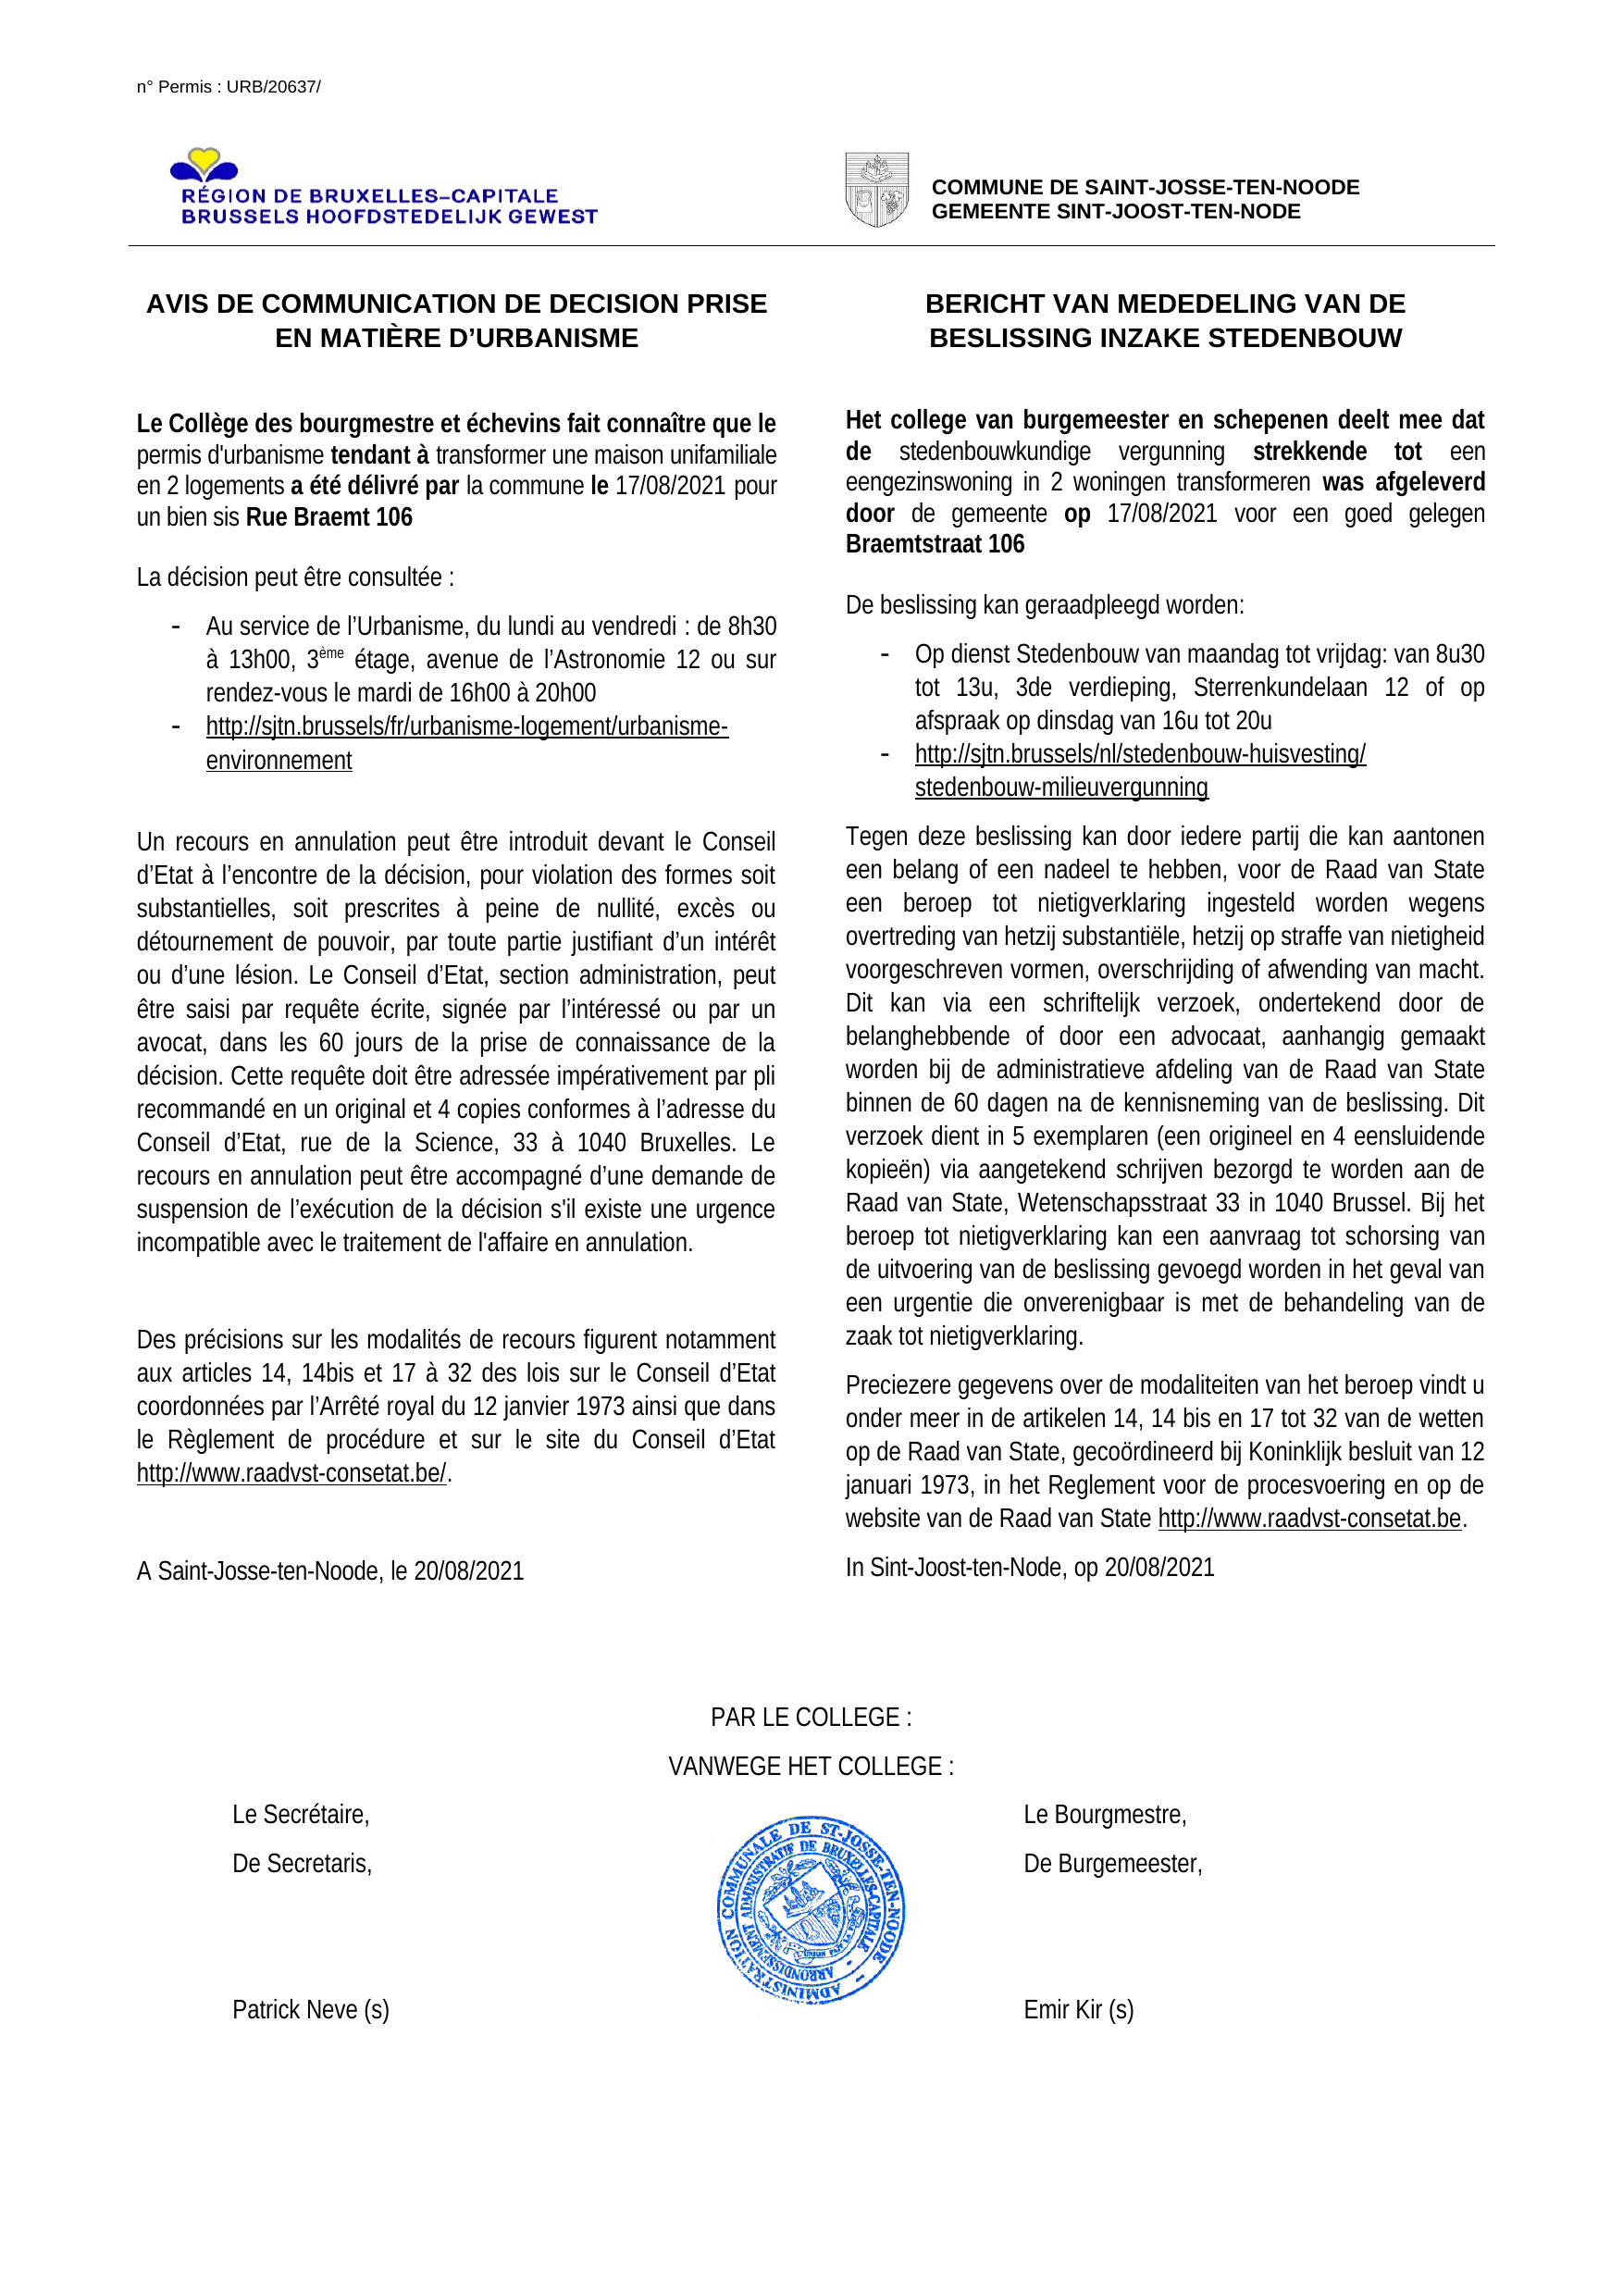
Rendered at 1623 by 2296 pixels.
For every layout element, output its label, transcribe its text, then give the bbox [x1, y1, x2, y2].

table_header Commune de SAINT-JOSSE-TEN-NOODE GEMEENTE SINT-JOOST-TEN-Node [824, 137, 1495, 245]
text Tegen deze beslissing kan door iedere partij die kan aantonen een belang of een nadeel te hebben, voor de Raad van State een beroep tot nietigverklaring ingesteld worden wegens overtreding van hetzij substantiële, hetzij op straffe van nietigheid voorgeschreven vormen, overschrijding of afwending van macht. Dit kan via een schriftelijk verzoek, ondertekend door de belanghebbende of door een advocaat, aanhangig gemaakt worden bij de administratieve afdeling van de Raad van State binnen de 60 dagen na de kennisneming van de beslissing. Dit verzoek dient in 5 exemplaren (een origineel en 4 eensluidende kopieën) via aangetekend schrijven bezorgd te worden aan de Raad van State, Wetenschapsstraat 33 in 1040 Brussel. Bij het beroep tot nietigverklaring kan een aanvraag tot schorsing van de uitvoering van de beslissing gevoegd worden in het geval van een urgentie die onverenigbaar is met de behandeling van de zaak tot nietigverklaring. [846, 820, 1486, 1351]
text Des précisions sur les modalités de recours figurent notamment aux articles 14, 14bis et 17 à 32 des lois sur le Conseil d’Etat coordonnées par l’Arrêté royal du 12 janvier 1973 ainsi que dans le Règlement de procédure et sur le site du Conseil d’Etat http://www.raadvst-consetat.be/. [137, 1323, 777, 1488]
text De Secretaris, De Burgemeester, [137, 1847, 1486, 1878]
picture [674, 1878, 947, 1993]
list Op dienst Stedenbouw van maandag tot vrijdag: van 8u30 tot 13u, 3de verdieping, Sterrenkundelaan 12 of op afspraak op dinsdag van 16u tot 20u [880, 638, 1486, 735]
text PAR LE COLLEGE : [137, 1701, 1486, 1731]
text Het college van burgemeester en schepenen deelt mee dat de stedenbouwkundige vergunning strekkende tot een eengezinswoning in 2 woningen transformeren was afgeleverd door de gemeente op 17/08/2021 voor een goed gelegen Braemtstraat 106 [846, 404, 1486, 559]
text Preciezere gegevens over de modaliteiten van het beroep vindt u onder meer in de artikelen 14, 14 bis en 17 tot 32 van de wetten op de Raad van State, gecoördineerd bij Koninklijk besluit van 12 januari 1973, in het Reglement voor de procesvoering en op de website van de Raad van State http://www.raadvst-consetat.be. [846, 1369, 1486, 1533]
picture [138, 136, 642, 234]
text VANWEGE HET COLLEGE : [137, 1750, 1486, 1781]
text Un recours en annulation peut être introduit devant le Conseil d’Etat à l’encontre de la décision, pour violation des formes soit substantielles, soit prescrites à peine de nullité, excès ou détournement de pouvoir, par toute partie justifiant d’un intérêt ou d’une lésion. Le Conseil d’Etat, section administration, peut être saisi par requête écrite, signée par l’intéressé ou par un avocat, dans les 60 jours de la prise de connaissance de la décision. Cette requête doit être adressée impérativement par pli recommandé en un original et 4 copies conformes à l’adresse du Conseil d’Etat, rue de la Science, 33 à 1040 Bruxelles. Le recours en annulation peut être accompagné d’une demande de suspension de l’exécution de la décision s'il existe une urgence incompatible avec le traitement de l'affaire en annulation. [137, 825, 777, 1257]
list http://sjtn.brussels/nl/stedenbouw-huisvesting/stedenbouw-milieuvergunning [880, 738, 1486, 802]
table_header [129, 137, 824, 245]
text BERICHT VAN MEDEDELING VAN DE BESLISSING INZAKE STEDENBOUW [846, 288, 1486, 353]
text Patrick Neve (s) Emir Kir (s) [137, 1993, 1486, 2025]
picture [674, 1830, 947, 1847]
list Au service de l’Urbanisme, du lundi au vendredi : de 8h30 à 13h00, 3ème étage, avenue de l’Astronomie 12 ou sur rendez-vous le mardi de 16h00 à 20h00 [171, 610, 777, 708]
text De beslissing kan geraadpleegd worden: [846, 589, 1486, 619]
text AVIS DE COMMUNICATION DE DECISION PRISE EN MATIÈRE D’URBANISME [137, 288, 777, 353]
text Le Secrétaire, Le Bourgmestre, [137, 1798, 1486, 1830]
text La décision peut être consultée : [137, 561, 777, 592]
list http://sjtn.brussels/fr/urbanisme-logement/urbanisme-environnement [171, 710, 777, 775]
picture [837, 150, 915, 230]
text In Sint-Joost-ten-Node, op 20/08/2021 [846, 1551, 1486, 1582]
text A Saint-Josse-ten-Noode, le 20/08/2021 [137, 1555, 777, 1585]
text Le Collège des bourgmestre et échevins fait connaître que le permis d'urbanisme tendant à transformer une maison unifamiliale en 2 logements a été délivré par la commune le 17/08/2021 pour un bien sis Rue Braemt 106 [137, 407, 777, 531]
